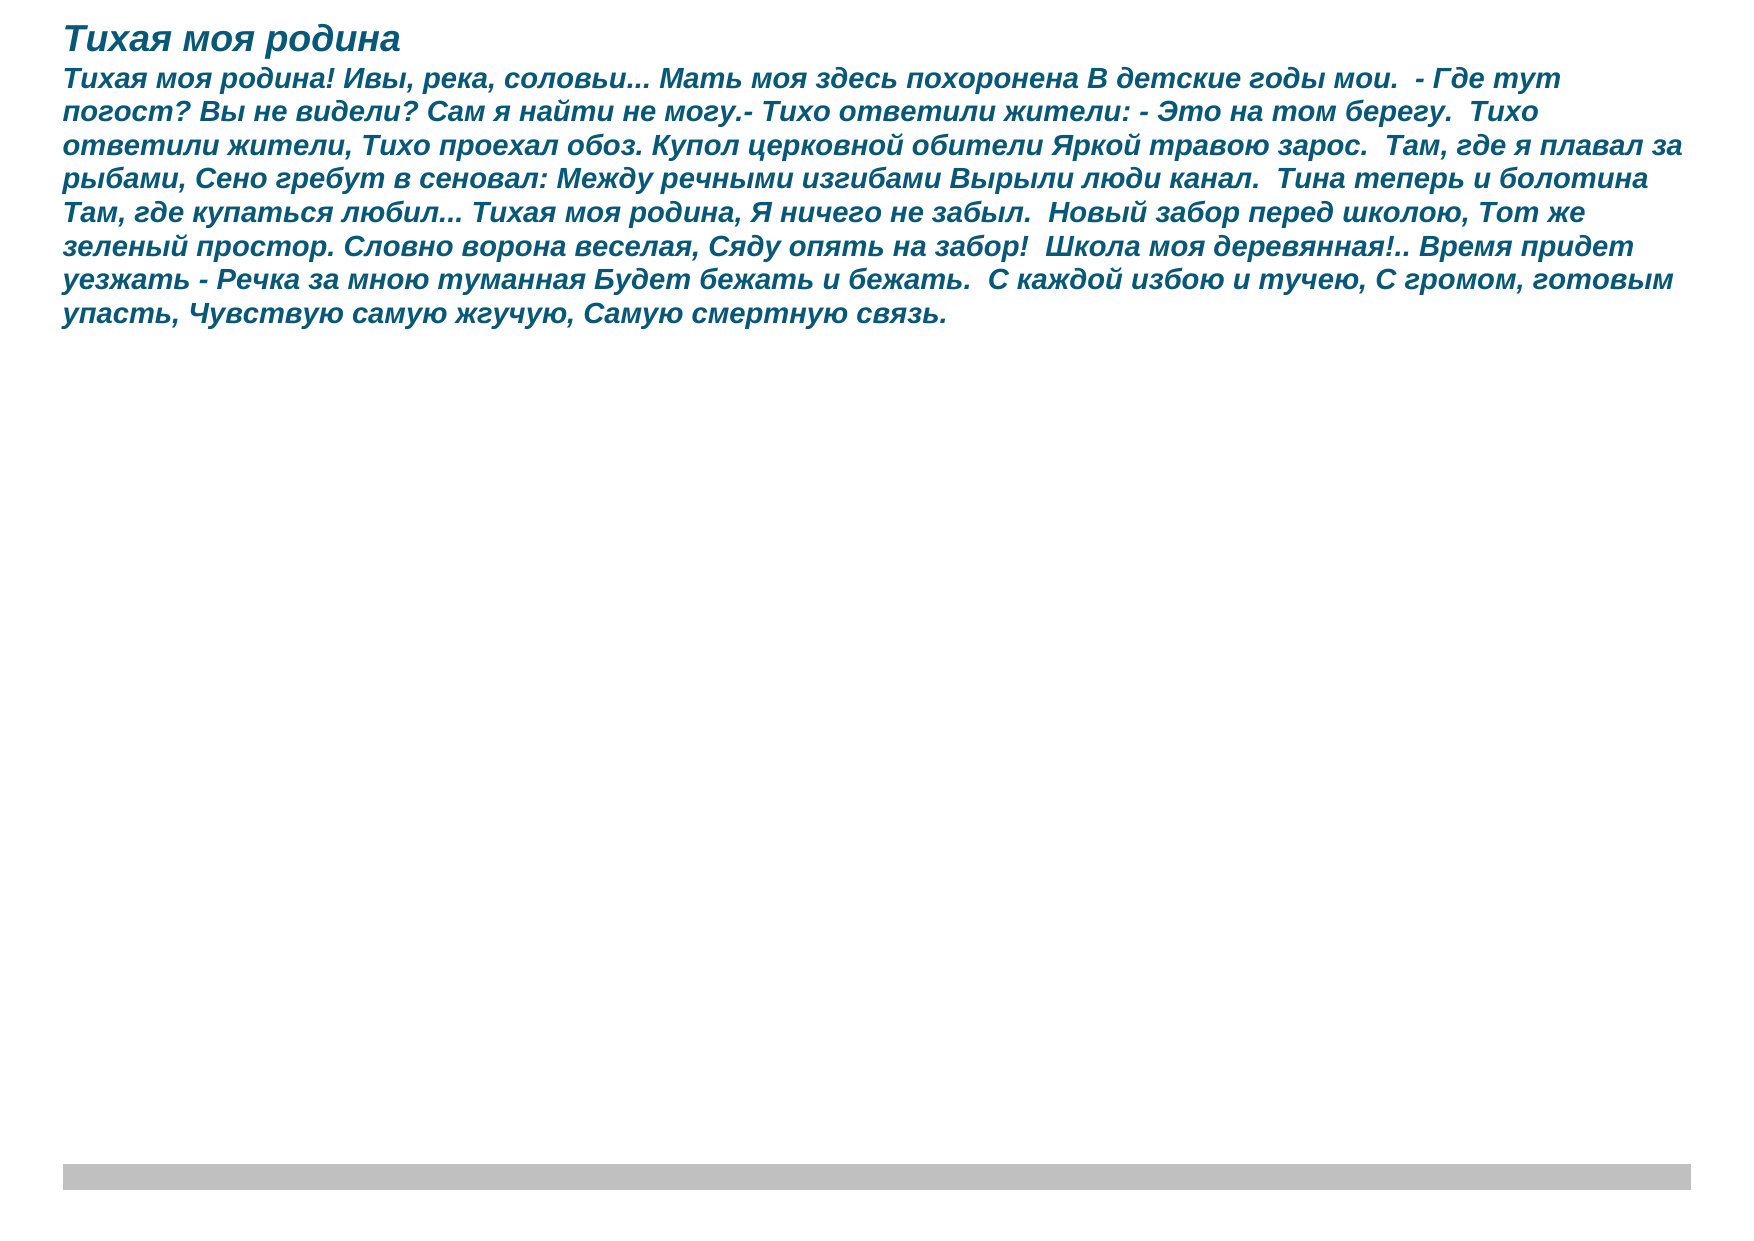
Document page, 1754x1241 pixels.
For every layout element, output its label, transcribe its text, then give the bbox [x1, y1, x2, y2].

text Тихая моя родина! [62, 61, 1691, 329]
subtitle Тихая моя родина [62, 17, 1691, 60]
